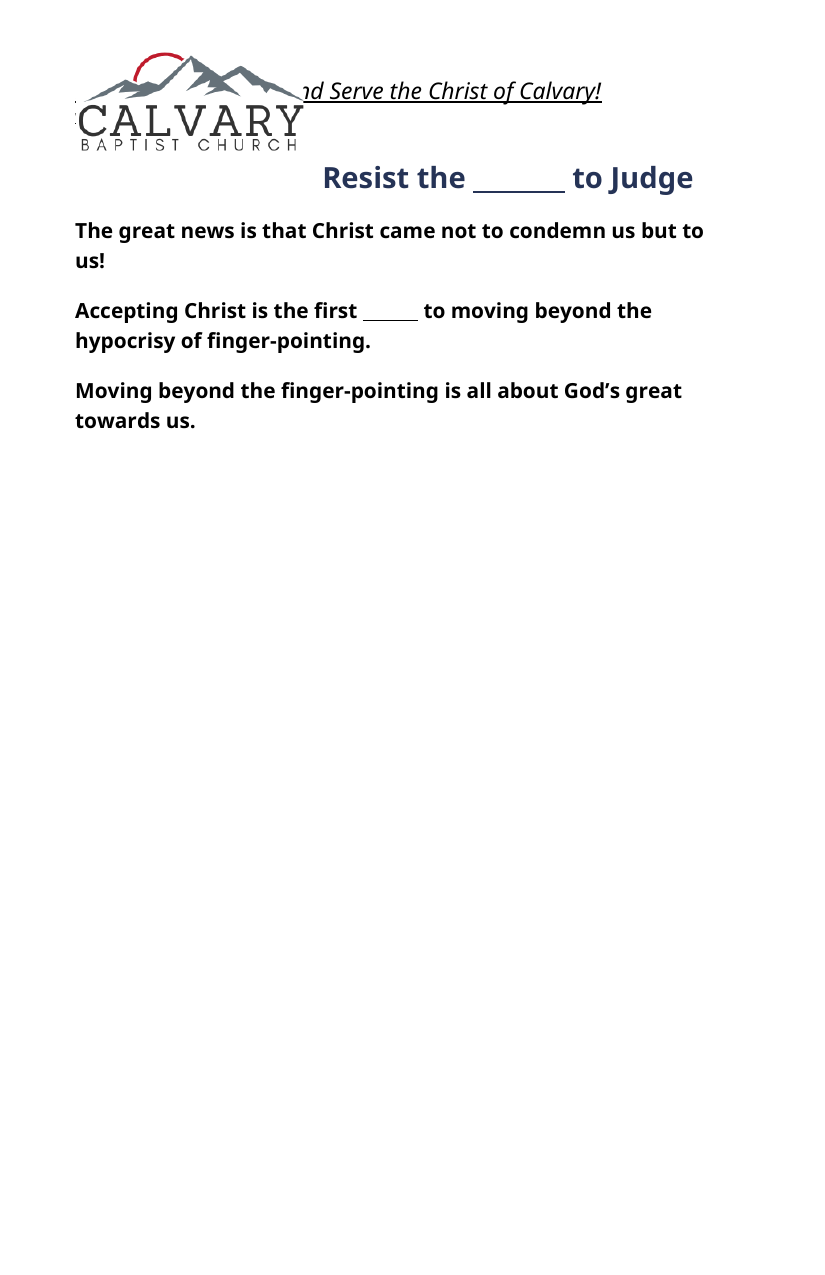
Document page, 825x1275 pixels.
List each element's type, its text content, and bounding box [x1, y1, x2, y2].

subtitle Resist the to Judge [75, 157, 750, 197]
text The great news is that Christ came not to condemn us but to us! [75, 216, 750, 275]
text Accepting Christ is the first to moving beyond the hypocrisy of finger-pointing. [75, 296, 750, 355]
picture [75, 50, 304, 160]
text Moving beyond the finger-pointing is all about God’s great towards us. [75, 376, 750, 435]
